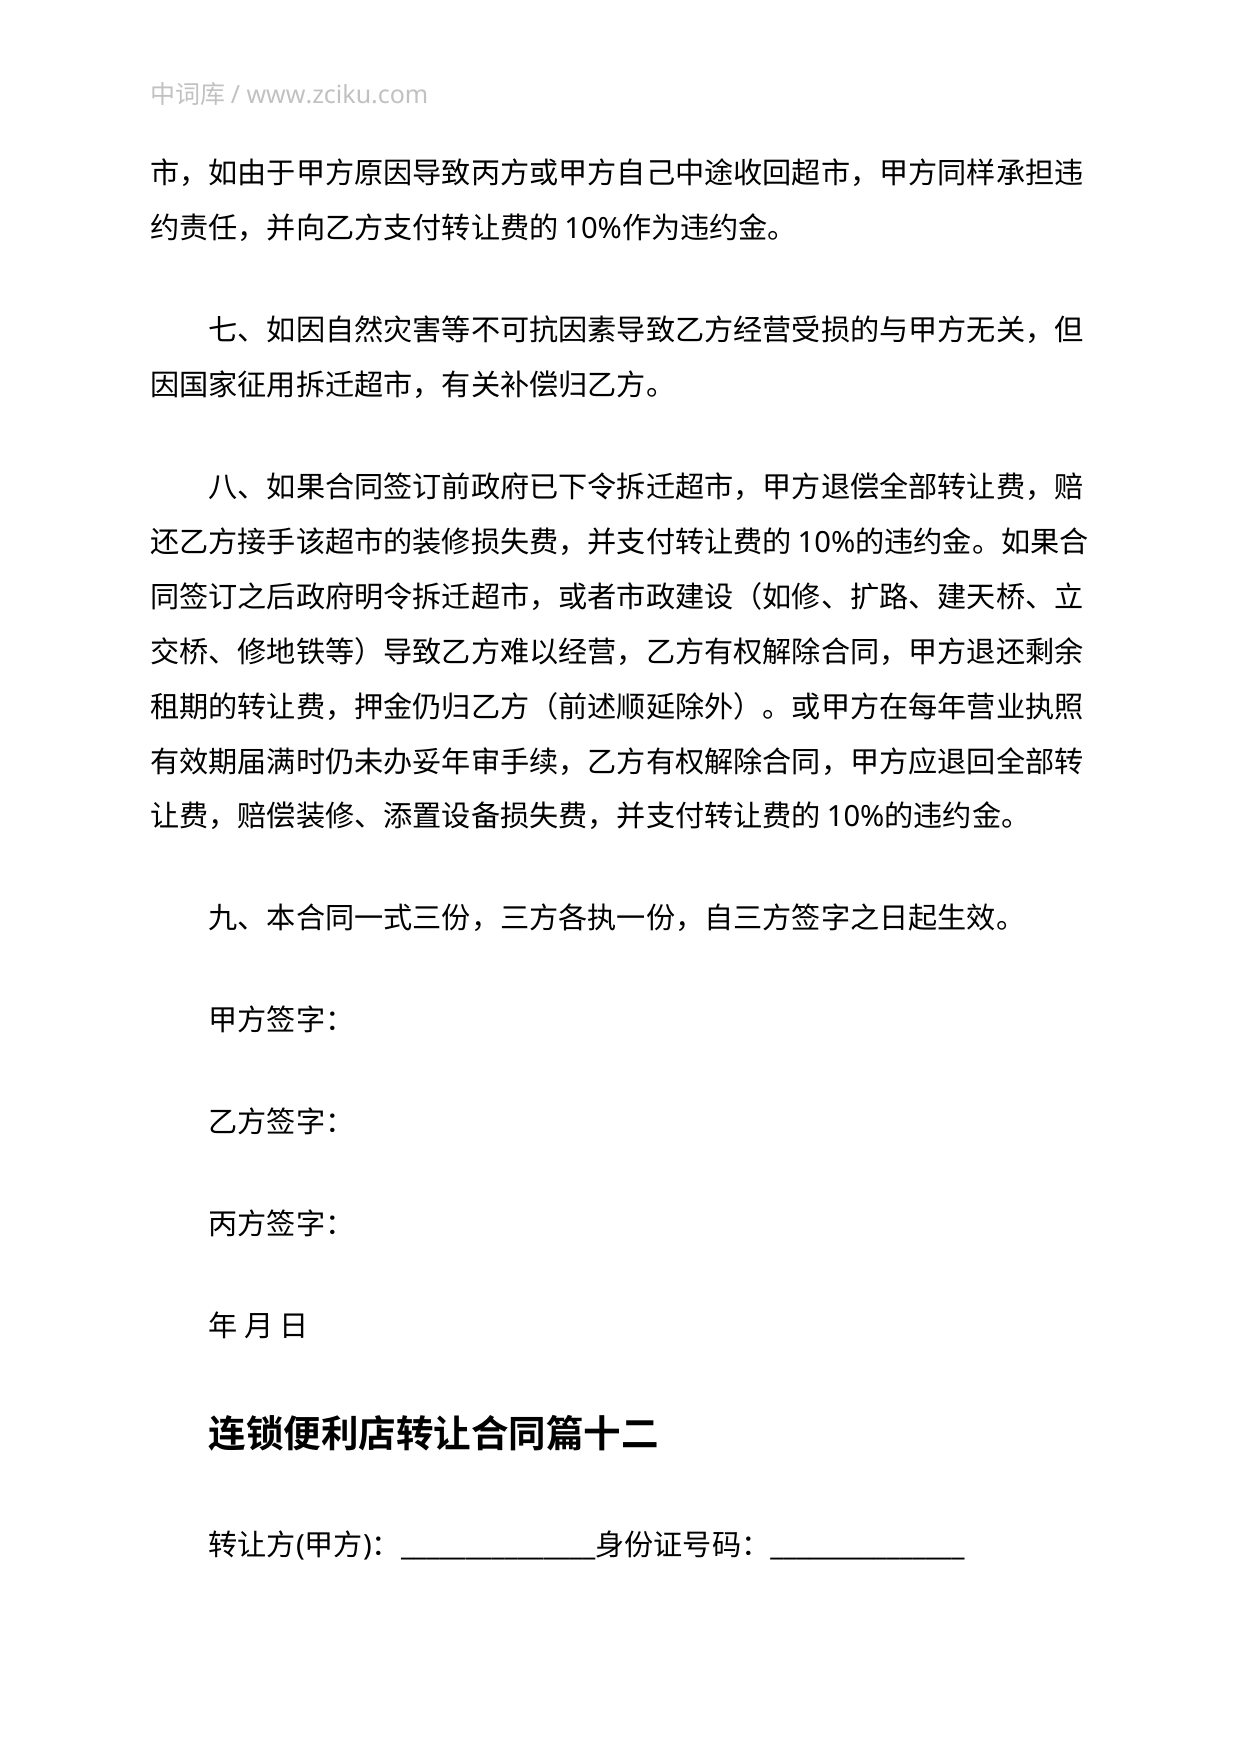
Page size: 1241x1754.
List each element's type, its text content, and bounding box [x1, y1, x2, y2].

text 转让方(甲方)：_______________身份证号码：_______________ [150, 1521, 1090, 1564]
text 甲方签字： [150, 997, 1090, 1039]
text 乙方签字： [150, 1098, 1090, 1141]
text 九、本合同一式三份，三方各执一份，自三方签字之日起生效。 [150, 895, 1090, 937]
text 七、如因自然灾害等不可抗因素导致乙方经营受损的与甲方无关，但因国家征用拆迁超市，有关补偿归乙方。 [150, 307, 1090, 404]
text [150, 150, 1090, 247]
text 连锁便利店转让合同篇十二 [150, 1404, 1090, 1458]
text 年 月 日 [150, 1302, 1090, 1344]
text 丙方签字： [150, 1200, 1090, 1243]
text 八、如果合同签订前政府已下令拆迁超市，甲方退偿全部转让费，赔还乙方接手该超市的装修损失费，并支付转让费的10%的违约金。如果合同签订之后政府明令拆迁超市，或者市政建设（如修、扩路、建天桥、立交桥、修地铁等）导致乙方难以经营，乙方有权解除合同，甲方退还剩余租期的转让费，押金仍归乙方（前述顺延除外）。或甲方在每年营业执照有效期届满时仍未办妥年审手续，乙方有权解除合同，甲方应退回全部转让费，赔偿装修、添置设备损失费，并支付转让费的10%的违约金。 [150, 463, 1090, 835]
